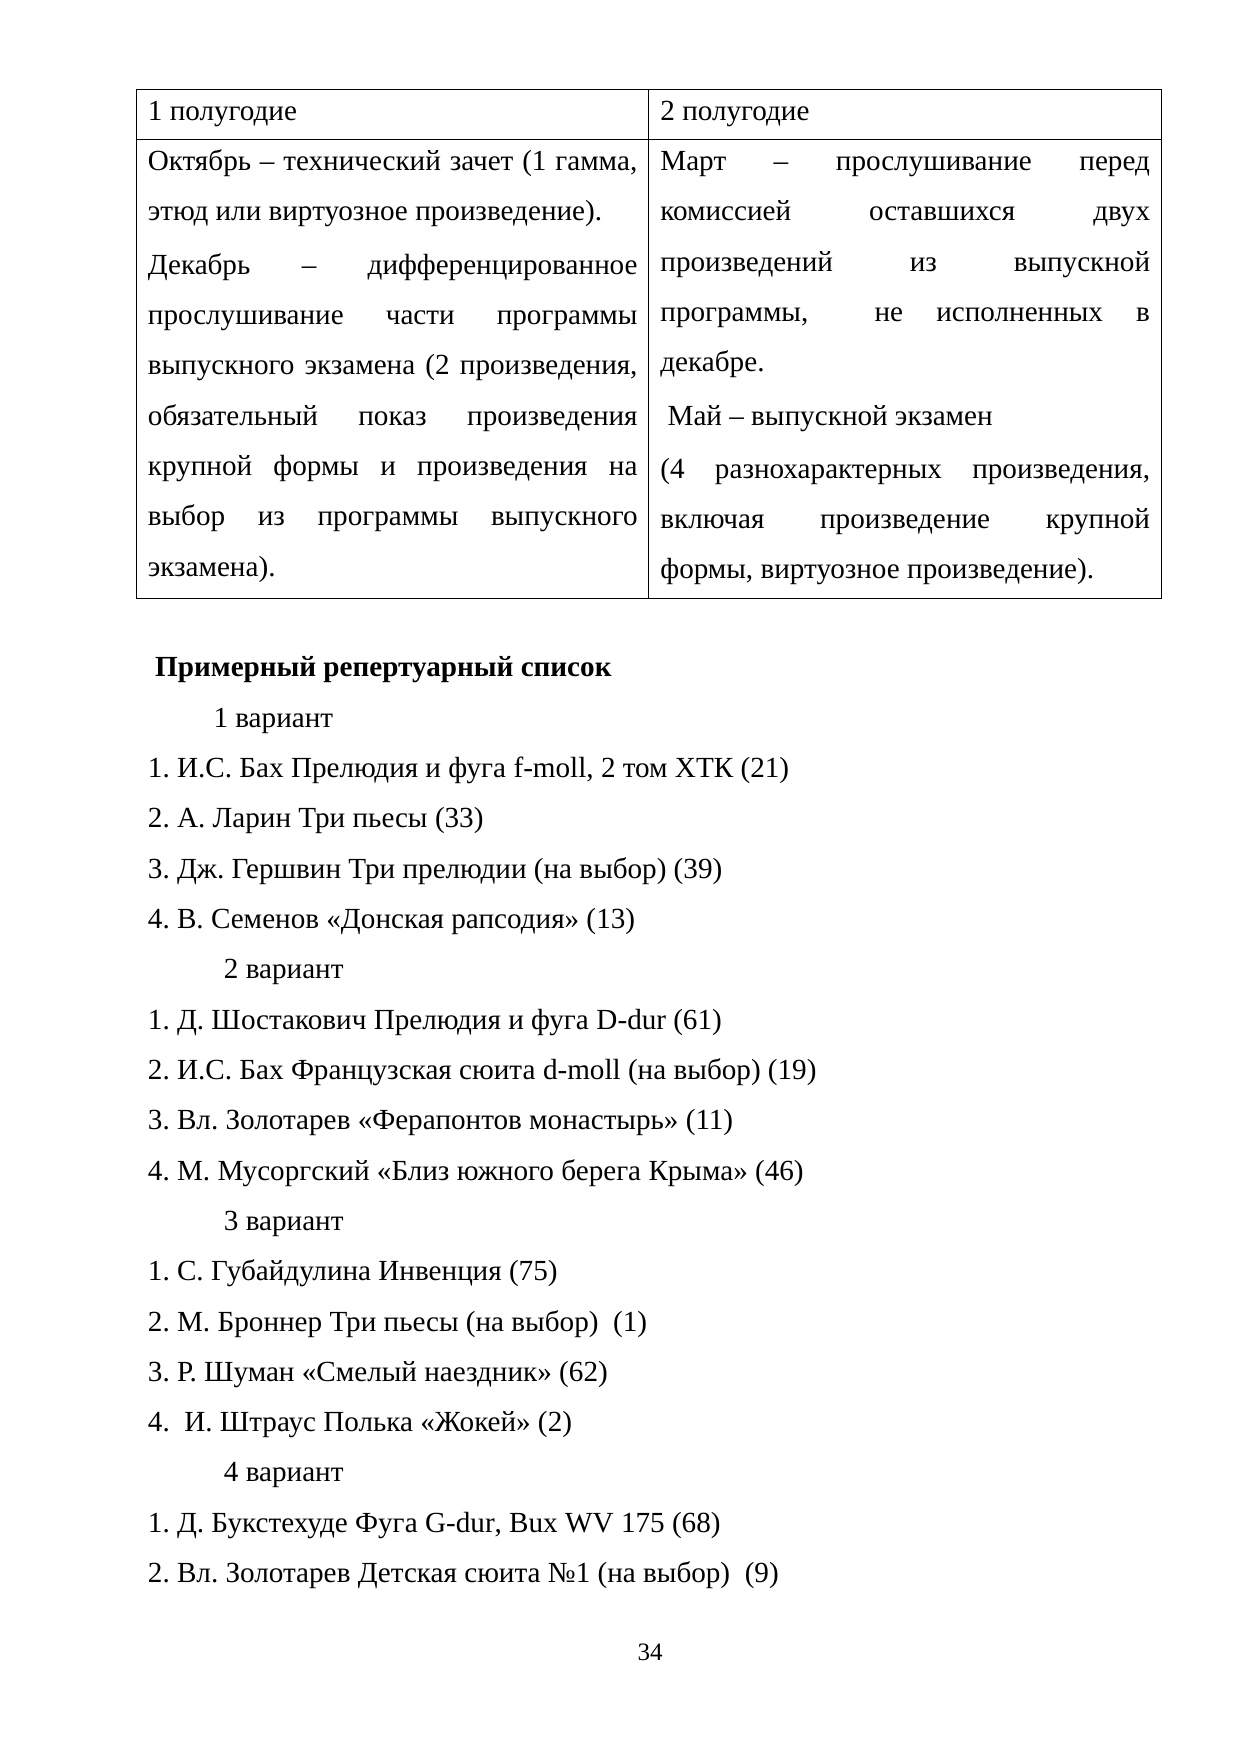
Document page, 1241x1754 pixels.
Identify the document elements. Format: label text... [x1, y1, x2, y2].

text 4. В. Семенов «Донская рапсодия» (13) [148, 901, 1152, 935]
text 2 вариант [148, 951, 1152, 985]
text 1. С. Губайдулина Инвенция (75) [148, 1253, 1152, 1287]
text 2. М. Броннер Три пьесы (на выбор) (1) [148, 1304, 1152, 1337]
text 4. М. Мусоргский «Близ южного берега Крыма» (46) [148, 1153, 1152, 1186]
text 1. Д. Букстехуде Фуга G-dur, Bux WV 175 (68) [148, 1505, 1152, 1538]
text 4. И. Штраус Полька «Жокей» (2) [148, 1404, 1152, 1438]
text 1 вариант [148, 700, 1152, 733]
text 2. Вл. Золотарев Детская сюита №1 (на выбор) (9) [148, 1555, 1152, 1589]
text 3. Р. Шуман «Смелый наездник» (62) [148, 1354, 1152, 1387]
text 3 вариант [148, 1203, 1152, 1237]
table_header 2 полугодие [649, 90, 1161, 139]
text 1. Д. Шостакович Прелюдия и фуга D-dur (61) [148, 1002, 1152, 1035]
table_cell Март – прослушивание перед комиссией оставшихся двух произведений из выпускной программы, не исполненных в декабре. Май – выпускной экзамен (4 разнохарактерных произведения, включая произведение крупной формы, виртуозное произведение). [649, 140, 1161, 598]
table_cell Октябрь – технический зачет (1 гамма, этюд или виртуозное произведение). Декабрь – дифференцированное прослушивание части программы выпускного экзамена (2 произведения, обязательный показ произведения крупной формы и произведения на выбор из программы выпускного экзамена). [137, 140, 648, 598]
text 3. Дж. Гершвин Три прелюдии (на выбор) (39) [148, 851, 1152, 884]
table_header 1 полугодие [137, 90, 648, 139]
text 1. И.С. Бах Прелюдия и фуга f-moll, 2 том ХТК (21) [148, 750, 1152, 784]
text Примерный репертуарный список [148, 649, 1152, 683]
text 3. Вл. Золотарев «Ферапонтов монастырь» (11) [148, 1102, 1152, 1136]
text 2. И.С. Бах Французская сюита d-moll (на выбор) (19) [148, 1052, 1152, 1086]
text 2. А. Ларин Три пьесы (33) [148, 801, 1152, 834]
text 4 вариант [148, 1454, 1152, 1488]
